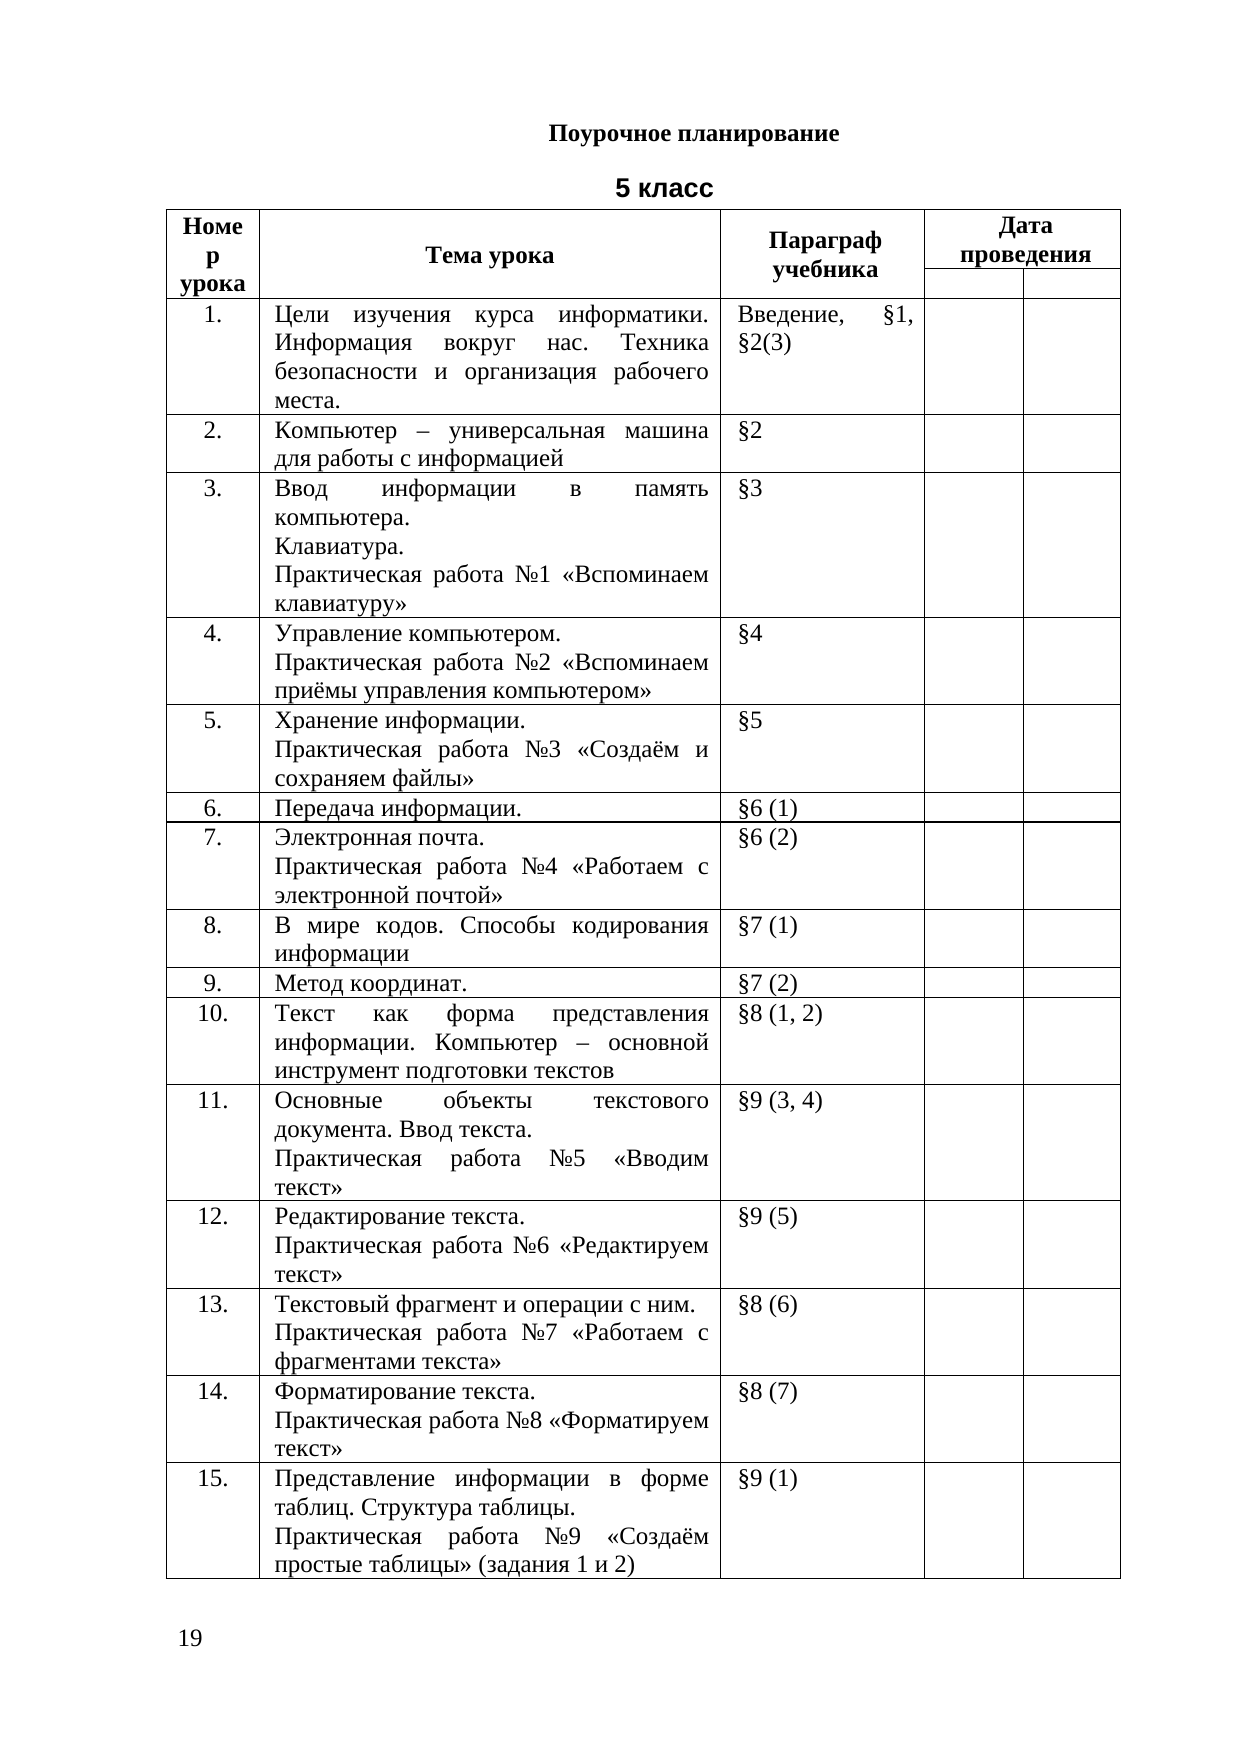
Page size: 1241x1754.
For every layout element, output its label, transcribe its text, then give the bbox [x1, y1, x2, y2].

table_cell [1024, 1201, 1120, 1288]
subtitle Поурочное планирование [177, 118, 1152, 147]
table_cell [925, 968, 1023, 997]
table_cell [1024, 705, 1120, 792]
table_cell [1024, 1289, 1120, 1375]
table_cell [1024, 618, 1120, 704]
table_cell 11. [167, 1085, 259, 1200]
table_cell §3 [721, 473, 924, 617]
table_cell §2 [721, 415, 924, 472]
table_cell §4 [721, 618, 924, 704]
table_cell [925, 705, 1023, 792]
table_cell 4. [167, 618, 259, 704]
table_cell 5. [167, 705, 259, 792]
table_cell §5 [721, 705, 924, 792]
table_cell Передача информации. [260, 793, 720, 821]
table_cell Компьютер – универсальная машина для работы с информацией [260, 415, 720, 472]
table_cell [1024, 1085, 1120, 1200]
table_cell [925, 1085, 1023, 1200]
table_cell [925, 473, 1023, 617]
table_cell [1024, 1376, 1120, 1462]
table_cell [925, 1376, 1023, 1462]
table_cell [925, 618, 1023, 704]
table_cell [1024, 793, 1120, 821]
table_cell §9 (5) [721, 1201, 924, 1288]
table_cell 9. [167, 968, 259, 997]
table_cell В мире кодов. Способы кодирования информации [260, 910, 720, 967]
table_cell Ввод информации в память компьютера. Клавиатура. Практическая работа №1 «Вспоминаем клавиатуру» [260, 473, 720, 617]
table_cell Цели изучения курса информатики. Информация вокруг нас. Техника безопасности и организация рабочего места. [260, 299, 720, 414]
table_cell Введение, §1, §2(3) [721, 299, 924, 414]
table_cell §6 (1) [721, 793, 924, 821]
table_cell 15. [167, 1463, 259, 1578]
table_cell §6 (2) [721, 823, 924, 909]
table_cell [925, 1201, 1023, 1288]
table_cell 8. [167, 910, 259, 967]
table_cell §8 (6) [721, 1289, 924, 1375]
table_cell [925, 1289, 1023, 1375]
table_cell Текстовый фрагмент и операции с ним. Практическая работа №7 «Работаем с фрагментами текста» [260, 1289, 720, 1375]
table_cell §9 (1) [721, 1463, 924, 1578]
table_cell 2. [167, 415, 259, 472]
table_cell §7 (1) [721, 910, 924, 967]
table_cell 10. [167, 998, 259, 1084]
table_cell [925, 998, 1023, 1084]
table_cell [1024, 998, 1120, 1084]
table_cell [1024, 269, 1120, 298]
table_cell 7. [167, 823, 259, 909]
table_cell 1. [167, 299, 259, 414]
table_header Номер урока [167, 210, 259, 298]
table_cell Основные объекты текстового документа. Ввод текста. Практическая работа №5 «Вводим текст» [260, 1085, 720, 1200]
table_cell [925, 823, 1023, 909]
table_cell §8 (1, 2) [721, 998, 924, 1084]
table_header Дата проведения [925, 210, 1120, 268]
table_cell [1024, 415, 1120, 472]
table_cell §7 (2) [721, 968, 924, 997]
table_cell [1024, 299, 1120, 414]
table_cell [925, 269, 1023, 298]
subtitle 5 класс [177, 172, 1152, 203]
table_cell Форматирование текста. Практическая работа №8 «Форматируем текст» [260, 1376, 720, 1462]
table_cell [1024, 823, 1120, 909]
table_cell Текст как форма представления информации. Компьютер – основной инструмент подготовки текстов [260, 998, 720, 1084]
table_header Параграф учебника [721, 210, 924, 298]
table_cell 13. [167, 1289, 259, 1375]
table_cell §8 (7) [721, 1376, 924, 1462]
table_cell Редактирование текста. Практическая работа №6 «Редактируем текст» [260, 1201, 720, 1288]
table_cell 14. [167, 1376, 259, 1462]
table_cell 12. [167, 1201, 259, 1288]
table_cell Метод координат. [260, 968, 720, 997]
table_header Тема урока [260, 210, 720, 298]
table_cell 6. [167, 793, 259, 821]
table_cell [925, 910, 1023, 967]
table_cell 3. [167, 473, 259, 617]
table_cell Управление компьютером. Практическая работа №2 «Вспоминаем приёмы управления компьютером» [260, 618, 720, 704]
table_cell §9 (3, 4) [721, 1085, 924, 1200]
table_cell [925, 793, 1023, 821]
table_cell Электронная почта. Практическая работа №4 «Работаем с электронной почтой» [260, 823, 720, 909]
table_cell [925, 299, 1023, 414]
table_cell [1024, 473, 1120, 617]
table_cell Хранение информации. Практическая работа №3 «Создаём и сохраняем файлы» [260, 705, 720, 792]
table_cell [1024, 968, 1120, 997]
table_cell [925, 415, 1023, 472]
table_cell Представление информации в форме таблиц. Структура таблицы. Практическая работа №9 «Создаём простые таблицы» (задания 1 и 2) [260, 1463, 720, 1578]
table_cell [1024, 1463, 1120, 1578]
table_cell [1024, 910, 1120, 967]
table_cell [925, 1463, 1023, 1578]
